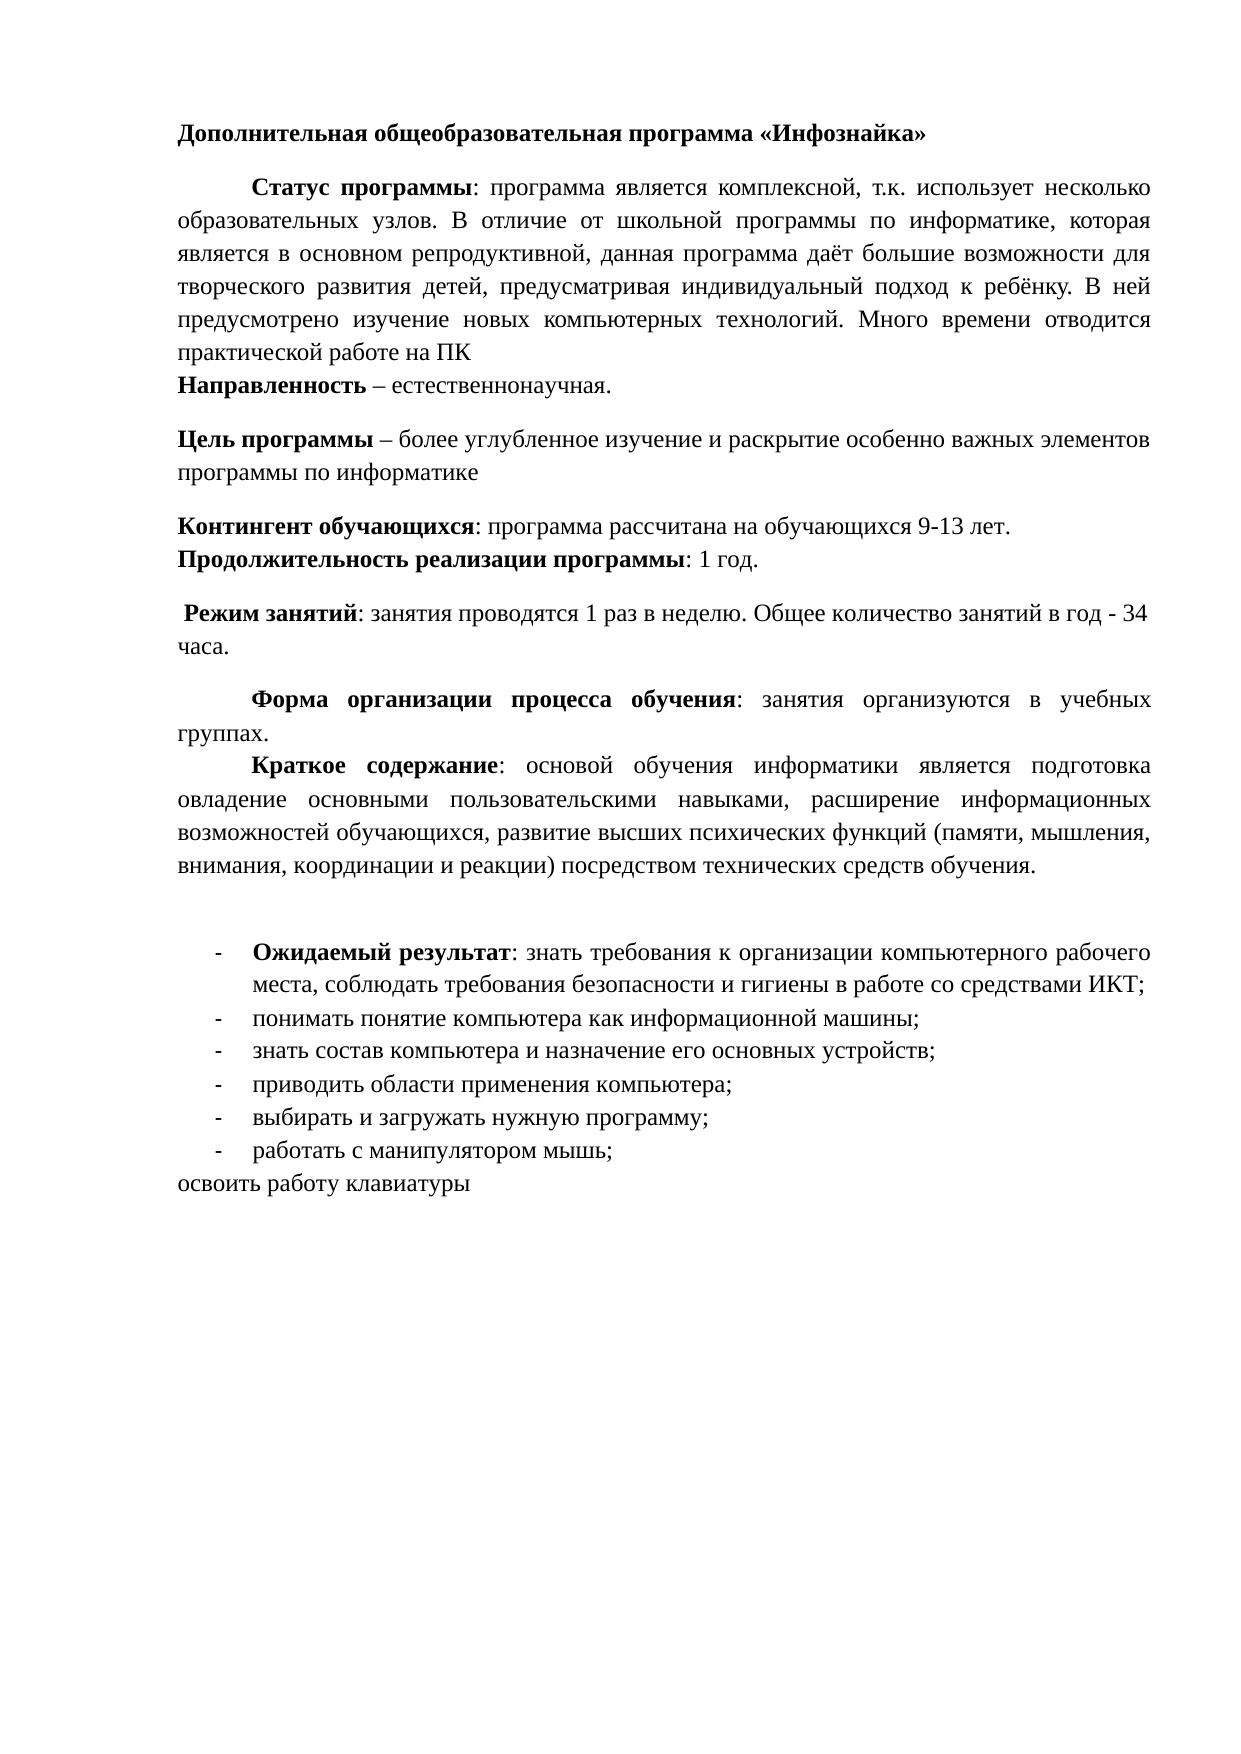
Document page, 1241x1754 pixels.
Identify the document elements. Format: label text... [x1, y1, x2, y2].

list выбирать и загружать нужную программу; [215, 1102, 1152, 1130]
list работать с манипулятором мышь; [215, 1135, 1152, 1163]
list понимать понятие компьютера как информационной машины; [215, 1003, 1152, 1031]
list Ожидаемый результат: знать требования к организации компьютерного рабочего места, соблюдать требования безопасности и гигиены в работе со средствами ИКТ; [215, 937, 1152, 998]
text Форма организации процесса обучения: занятия организуются в учебных группах. [177, 684, 1152, 746]
text Режим занятий: занятия проводятся 1 раз в неделю. Общее количество занятий в год - 34 часа. [177, 598, 1152, 659]
list знать состав компьютера и назначение его основных устройств; [215, 1036, 1152, 1064]
text Дополнительная общеобразовательная программа «Инфознайка» [177, 118, 1152, 147]
text Статус программы: программа является комплексной, т.к. использует несколько образовательных узлов. В отличие от школьной программы по информатике, которая является в основном репродуктивной, данная программа даёт большие возможности для творческого развития детей, предусматривая индивидуальный подход к ребёнку. В ней предусмотрено изучение новых компьютерных технологий. Много времени отводится практической работе на ПК [177, 172, 1152, 366]
text Контингент обучающихся: программа рассчитана на обучающихся 9-13 лет. Продолжительность реализации программы: 1 год. [177, 511, 1152, 573]
text Краткое содержание: основой обучения информатики является подготовка овладение основными пользовательскими навыками, расширение информационных возможностей обучающихся, развитие высших психических функций (памяти, мышления, внимания, координации и реакции) посредством технических средств обучения. [177, 751, 1152, 878]
text освоить работу клавиатуры [177, 1168, 1152, 1196]
text Направленность – естественнонаучная. [177, 370, 1152, 399]
text Цель программы – более углубленное изучение и раскрытие особенно важных элементов программы по информатике [177, 424, 1152, 486]
list приводить области применения компьютера; [215, 1069, 1152, 1097]
